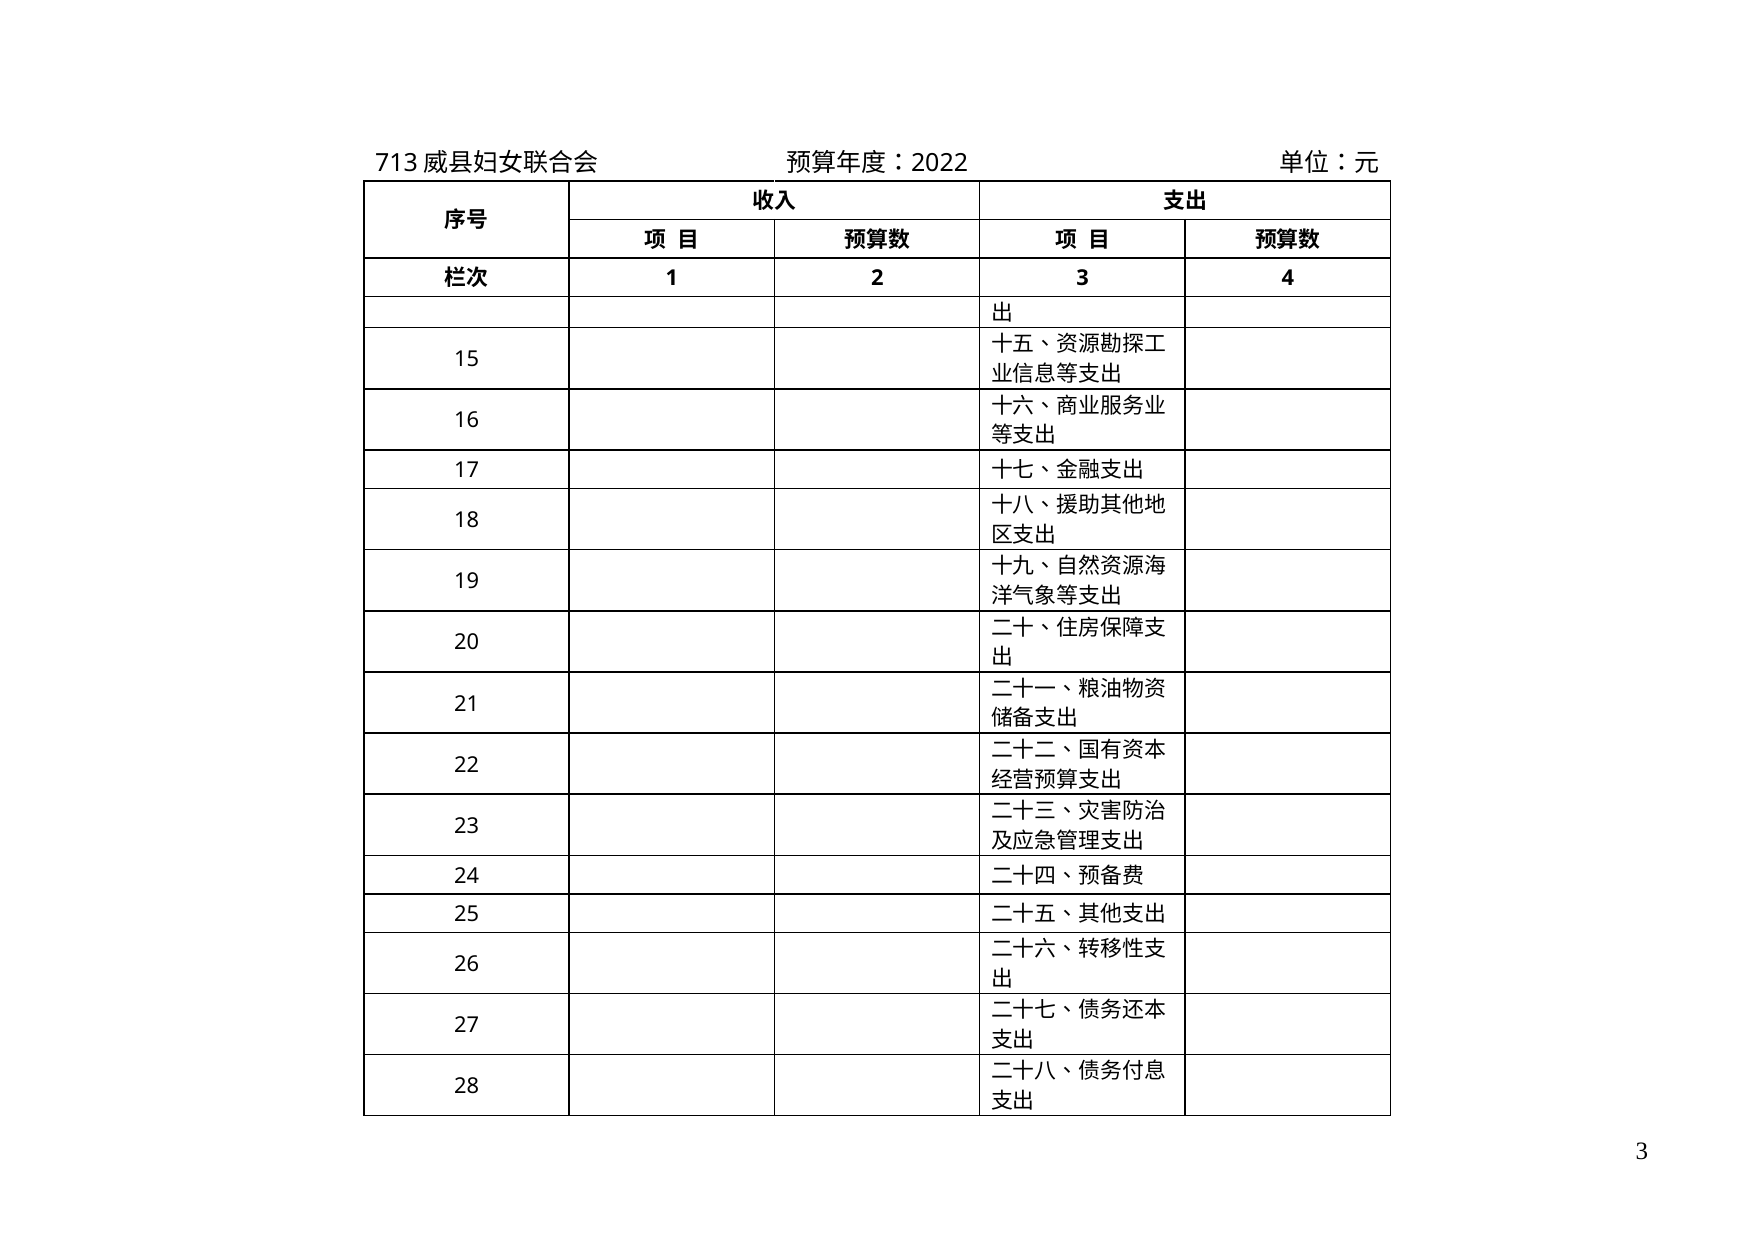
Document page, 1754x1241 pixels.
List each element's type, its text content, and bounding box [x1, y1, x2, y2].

table_cell [570, 550, 774, 610]
table_cell 4 [1186, 259, 1390, 296]
table_cell [775, 734, 979, 793]
table_cell 栏次 [365, 259, 568, 296]
table_cell [570, 994, 774, 1054]
table_cell [1186, 994, 1390, 1054]
table_cell [1186, 328, 1390, 388]
table_cell 十九、自然资源海洋气象等支出 [980, 550, 1184, 610]
table_cell 二十三、灾害防治及应急管理支出 [980, 795, 1184, 854]
table_cell [570, 734, 774, 793]
table_cell 21 [365, 673, 568, 732]
table_cell 23 [365, 795, 568, 854]
table_cell [775, 451, 979, 488]
table_cell 25 [365, 895, 568, 931]
table_cell [1186, 856, 1390, 893]
table_cell [1186, 451, 1390, 488]
table_cell 28 [365, 1055, 568, 1115]
table_cell 十七、金融支出 [980, 451, 1184, 488]
table_cell [1186, 390, 1390, 449]
table_cell 24 [365, 856, 568, 893]
table_cell [570, 451, 774, 488]
table_cell [570, 895, 774, 931]
table_cell 十六、商业服务业等支出 [980, 390, 1184, 449]
table_cell [775, 612, 979, 671]
table_cell 20 [365, 612, 568, 671]
table_cell [775, 856, 979, 893]
table_cell [775, 1055, 979, 1115]
table_cell 27 [365, 994, 568, 1054]
table_cell 14 [365, 297, 568, 327]
table_cell 二十、住房保障支出 [980, 612, 1184, 671]
table_cell 18 [365, 489, 568, 549]
table_cell [570, 390, 774, 449]
table_cell 26 [365, 933, 568, 992]
table_cell [1186, 895, 1390, 931]
table_header 713威县妇女联合会 [365, 143, 774, 180]
table_cell 二十五、其他支出 [980, 895, 1184, 931]
table_cell [775, 328, 979, 388]
table_cell 3 [980, 259, 1184, 296]
table_cell [775, 933, 979, 992]
table_cell 22 [365, 734, 568, 793]
table_cell 项 目 [980, 220, 1184, 257]
table_header 单位：元 [980, 143, 1390, 180]
table_cell 支出 [980, 182, 1390, 219]
table_cell 预算数 [775, 220, 979, 257]
table_cell [775, 390, 979, 449]
table_cell [570, 856, 774, 893]
table_cell [1186, 489, 1390, 549]
table_cell 二十六、转移性支出 [980, 933, 1184, 992]
table_cell 项 目 [570, 220, 774, 257]
table_cell [570, 612, 774, 671]
table_cell [775, 489, 979, 549]
table_cell [570, 933, 774, 992]
table_cell [570, 795, 774, 854]
table_cell 序号 [365, 182, 568, 257]
table_cell 二十四、预备费 [980, 856, 1184, 893]
table_cell 16 [365, 390, 568, 449]
table_cell [570, 673, 774, 732]
table_cell 17 [365, 451, 568, 488]
table_cell 1 [570, 259, 774, 296]
table_cell 十八、援助其他地区支出 [980, 489, 1184, 549]
table_header 预算年度：2022 [775, 143, 979, 180]
table_cell [775, 795, 979, 854]
table_cell 二十一、粮油物资储备支出 [980, 673, 1184, 732]
table_cell [775, 895, 979, 931]
table_cell [1186, 795, 1390, 854]
table_cell 收入 [570, 182, 979, 219]
table_cell [775, 994, 979, 1054]
table_cell [1186, 297, 1390, 327]
table_cell [1186, 1055, 1390, 1115]
table_cell [775, 550, 979, 610]
table_cell [570, 297, 774, 327]
table_cell 二十二、国有资本经营预算支出 [980, 734, 1184, 793]
table_cell [1186, 673, 1390, 732]
table_cell 15 [365, 328, 568, 388]
table_cell 二十七、债务还本支出 [980, 994, 1184, 1054]
table_cell 十五、资源勘探工业信息等支出 [980, 328, 1184, 388]
table_cell [570, 489, 774, 549]
table_cell 2 [775, 259, 979, 296]
table_cell [775, 297, 979, 327]
table_cell 19 [365, 550, 568, 610]
table_cell [570, 328, 774, 388]
table_cell [1186, 550, 1390, 610]
table_cell [1186, 612, 1390, 671]
table_cell 二十八、债务付息支出 [980, 1055, 1184, 1115]
table_cell 十四、交通运输支出 [980, 297, 1184, 327]
table_cell [1186, 933, 1390, 992]
table_cell [1186, 734, 1390, 793]
table_cell [570, 1055, 774, 1115]
table_cell [775, 673, 979, 732]
table_cell 预算数 [1186, 220, 1390, 257]
